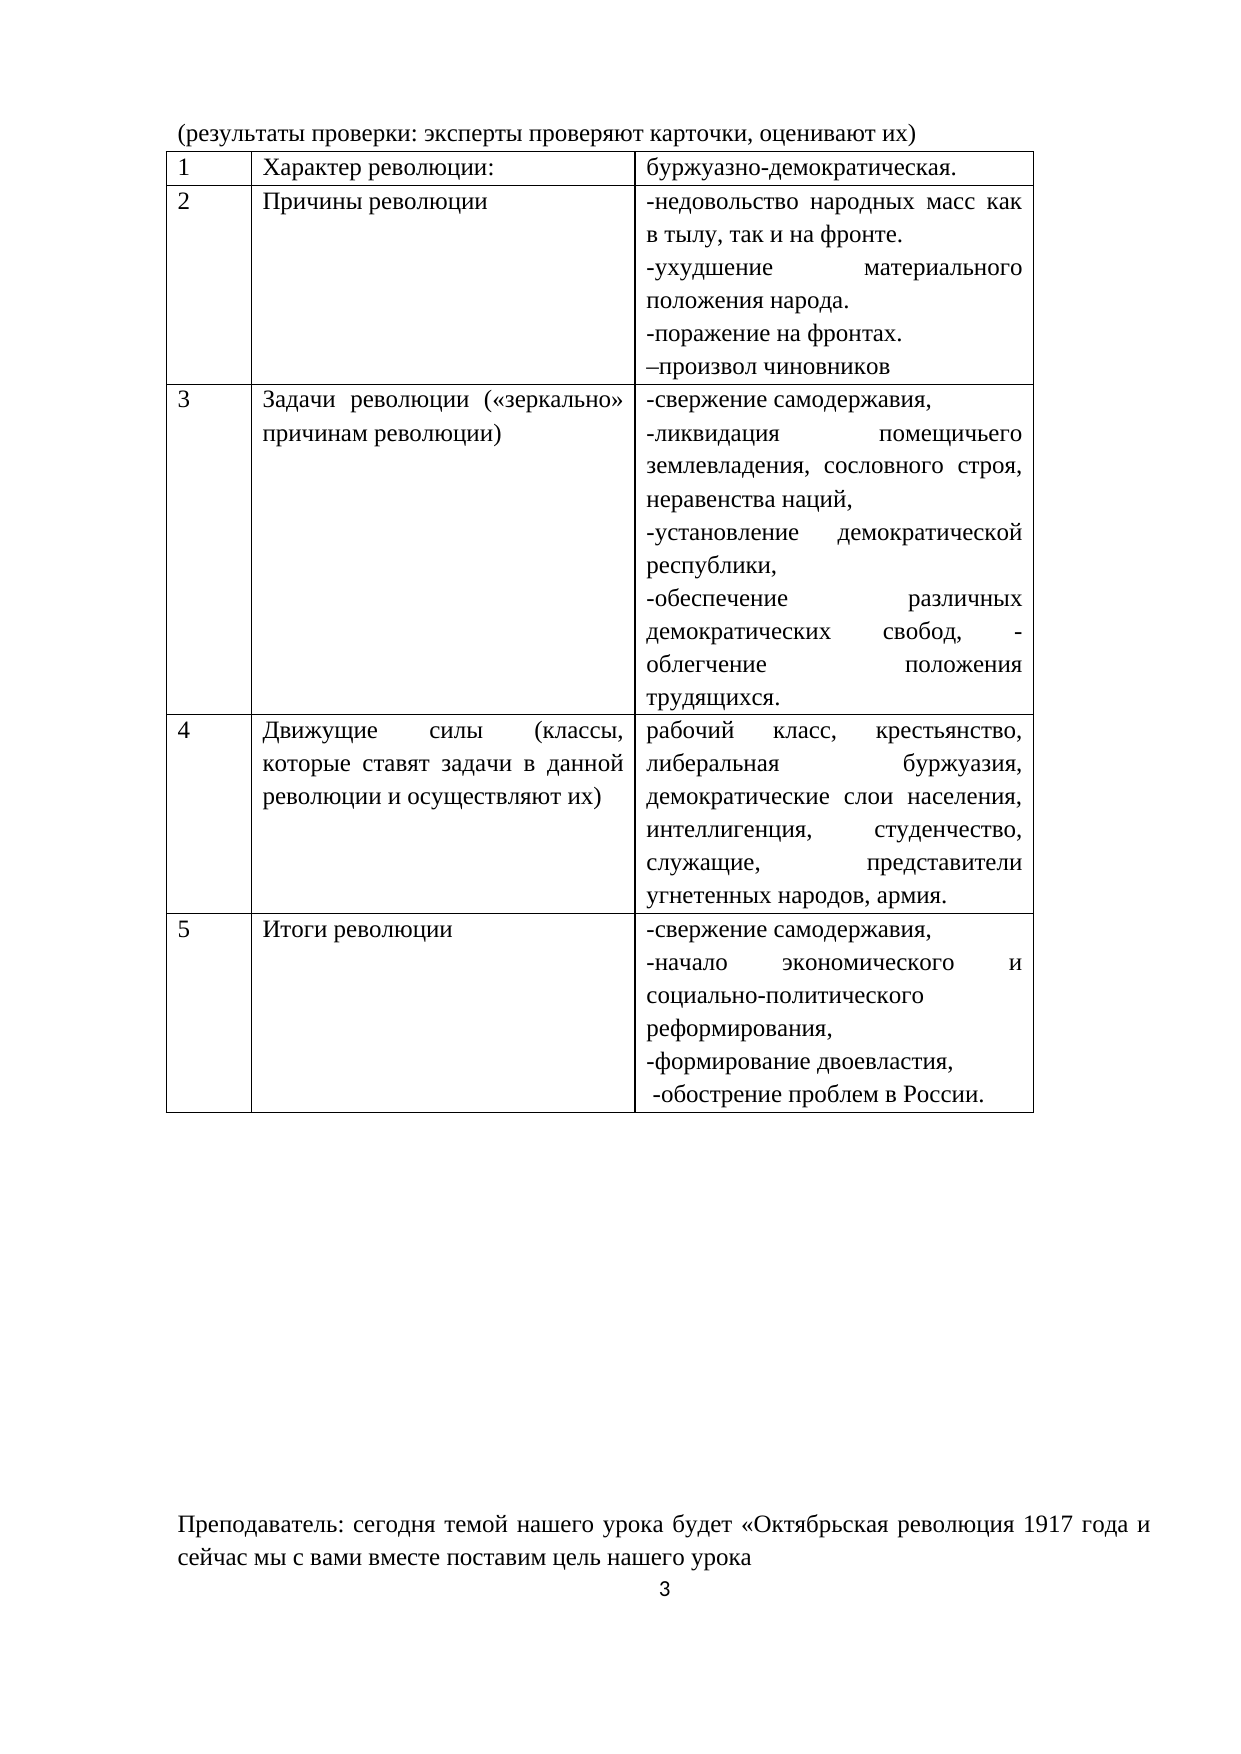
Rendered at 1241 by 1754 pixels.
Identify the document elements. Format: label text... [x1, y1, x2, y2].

table_cell -свержение самодержавия, -начало экономического и социально-политического реформирования, -формирование двоевластия, -обострение проблем в России. [636, 914, 1033, 1112]
table_header 1 [167, 152, 251, 185]
table_cell -свержение самодержавия, -ликвидация помещичьего землевладения, сословного строя, неравенства наций, -установление демократической республики, -обеспечение различных демократических свобод, -облегчение положения трудящихся. [636, 385, 1033, 714]
table_cell Итоги революции [252, 914, 634, 1112]
text Преподаватель: сегодня темой нашего урока будет «Октябрьская революция 1917 года и сейчас мы с вами вместе поставим цель нашего урока [177, 1509, 1152, 1571]
table_header буржуазно-демократическая. [636, 152, 1033, 185]
table_header Характер революции: [252, 152, 634, 185]
table_cell 3 [167, 385, 251, 714]
table_cell Движущие силы (классы, которые ставят задачи в данной революции и осуществляют их) [252, 715, 634, 913]
table_cell 2 [167, 186, 251, 383]
table_cell 4 [167, 715, 251, 913]
table_cell Причины революции [252, 186, 634, 383]
table_cell рабочий класс, крестьянство, либеральная буржуазия, демократические слои населения, интеллигенция, студенчество, служащие, представители угнетенных народов, армия. [636, 715, 1033, 913]
table_cell Задачи революции («зеркально» причинам революции) [252, 385, 634, 714]
table_cell -недовольство народных масс как в тылу, так и на фронте. -ухудшение материального положения народа. -поражение на фронтах. –произвол чиновников [636, 186, 1033, 383]
table_cell 5 [167, 914, 251, 1112]
text (результаты проверки: эксперты проверяют карточки, оценивают их) [177, 118, 1152, 147]
